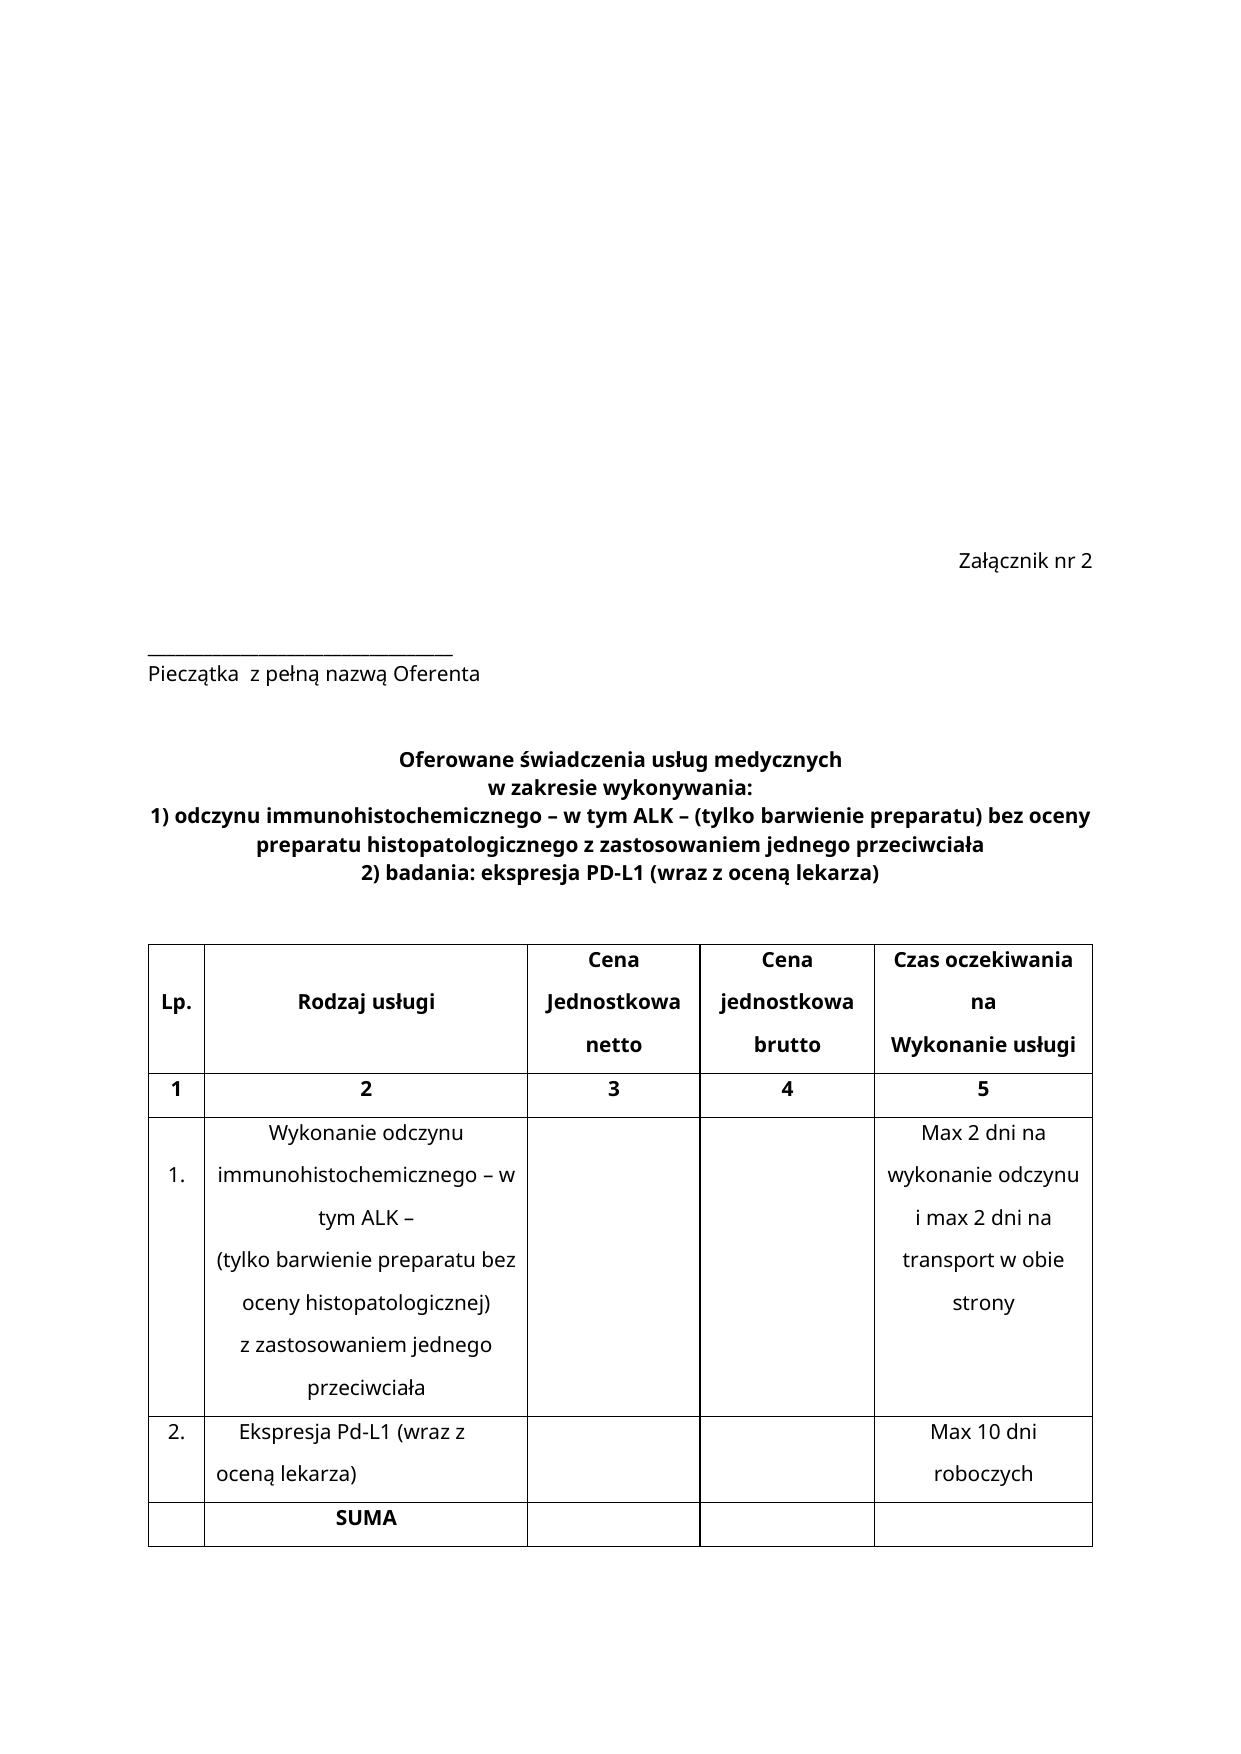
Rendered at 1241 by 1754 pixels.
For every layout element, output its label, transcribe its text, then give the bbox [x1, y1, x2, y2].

table_header Cena jednostkowa brutto [701, 945, 874, 1073]
table_cell [701, 1118, 874, 1416]
table_header Rodzaj usługi [205, 945, 527, 1073]
text _________________________________ [148, 631, 1093, 659]
table_cell [149, 1503, 204, 1546]
table_cell 4 [701, 1074, 874, 1117]
table_cell [701, 1417, 874, 1502]
table_header Cena Jednostkowa netto [528, 945, 699, 1073]
table_cell [528, 1503, 699, 1546]
table_cell [528, 1118, 699, 1416]
table_header Lp. [149, 945, 204, 1073]
table_cell Max 2 dni na wykonanie odczynu i max 2 dni na transport w obie strony [875, 1118, 1092, 1416]
table_cell 1. [149, 1118, 204, 1416]
table_cell 5 [875, 1074, 1092, 1117]
table_cell SUMA [205, 1503, 527, 1546]
text w zakresie wykonywania: [148, 773, 1093, 802]
table_cell [701, 1503, 874, 1546]
table_cell 3 [528, 1074, 699, 1117]
text Oferowane świadczenia usług medycznych [149, 745, 1093, 773]
table_cell 2 [205, 1074, 527, 1117]
table_cell [528, 1417, 699, 1502]
table_cell Wykonanie odczynu immunohistochemicznego – w tym ALK – (tylko barwienie preparatu bez oceny histopatologicznej) z zastosowaniem jednego przeciwciała [205, 1118, 527, 1416]
table_cell 1 [149, 1074, 204, 1117]
text Pieczątka z pełną nazwą Oferenta [148, 659, 1093, 688]
table_cell 2. [149, 1417, 204, 1502]
text 2) badania: ekspresja PD-L1 (wraz z oceną lekarza) [148, 858, 1093, 887]
table_cell [875, 1503, 1092, 1546]
text 1) odczynu immunohistochemicznego – w tym ALK – (tylko barwienie preparatu) bez oceny preparatu histopatologicznego z zastosowaniem jednego przeciwciała [148, 802, 1093, 858]
table_cell Ekspresja Pd-L1 (wraz z oceną lekarza) [205, 1417, 527, 1502]
text Załącznik nr 2 [148, 546, 1093, 574]
table_cell Max 10 dni roboczych [875, 1417, 1092, 1502]
table_header Czas oczekiwania na Wykonanie usługi [875, 945, 1092, 1073]
